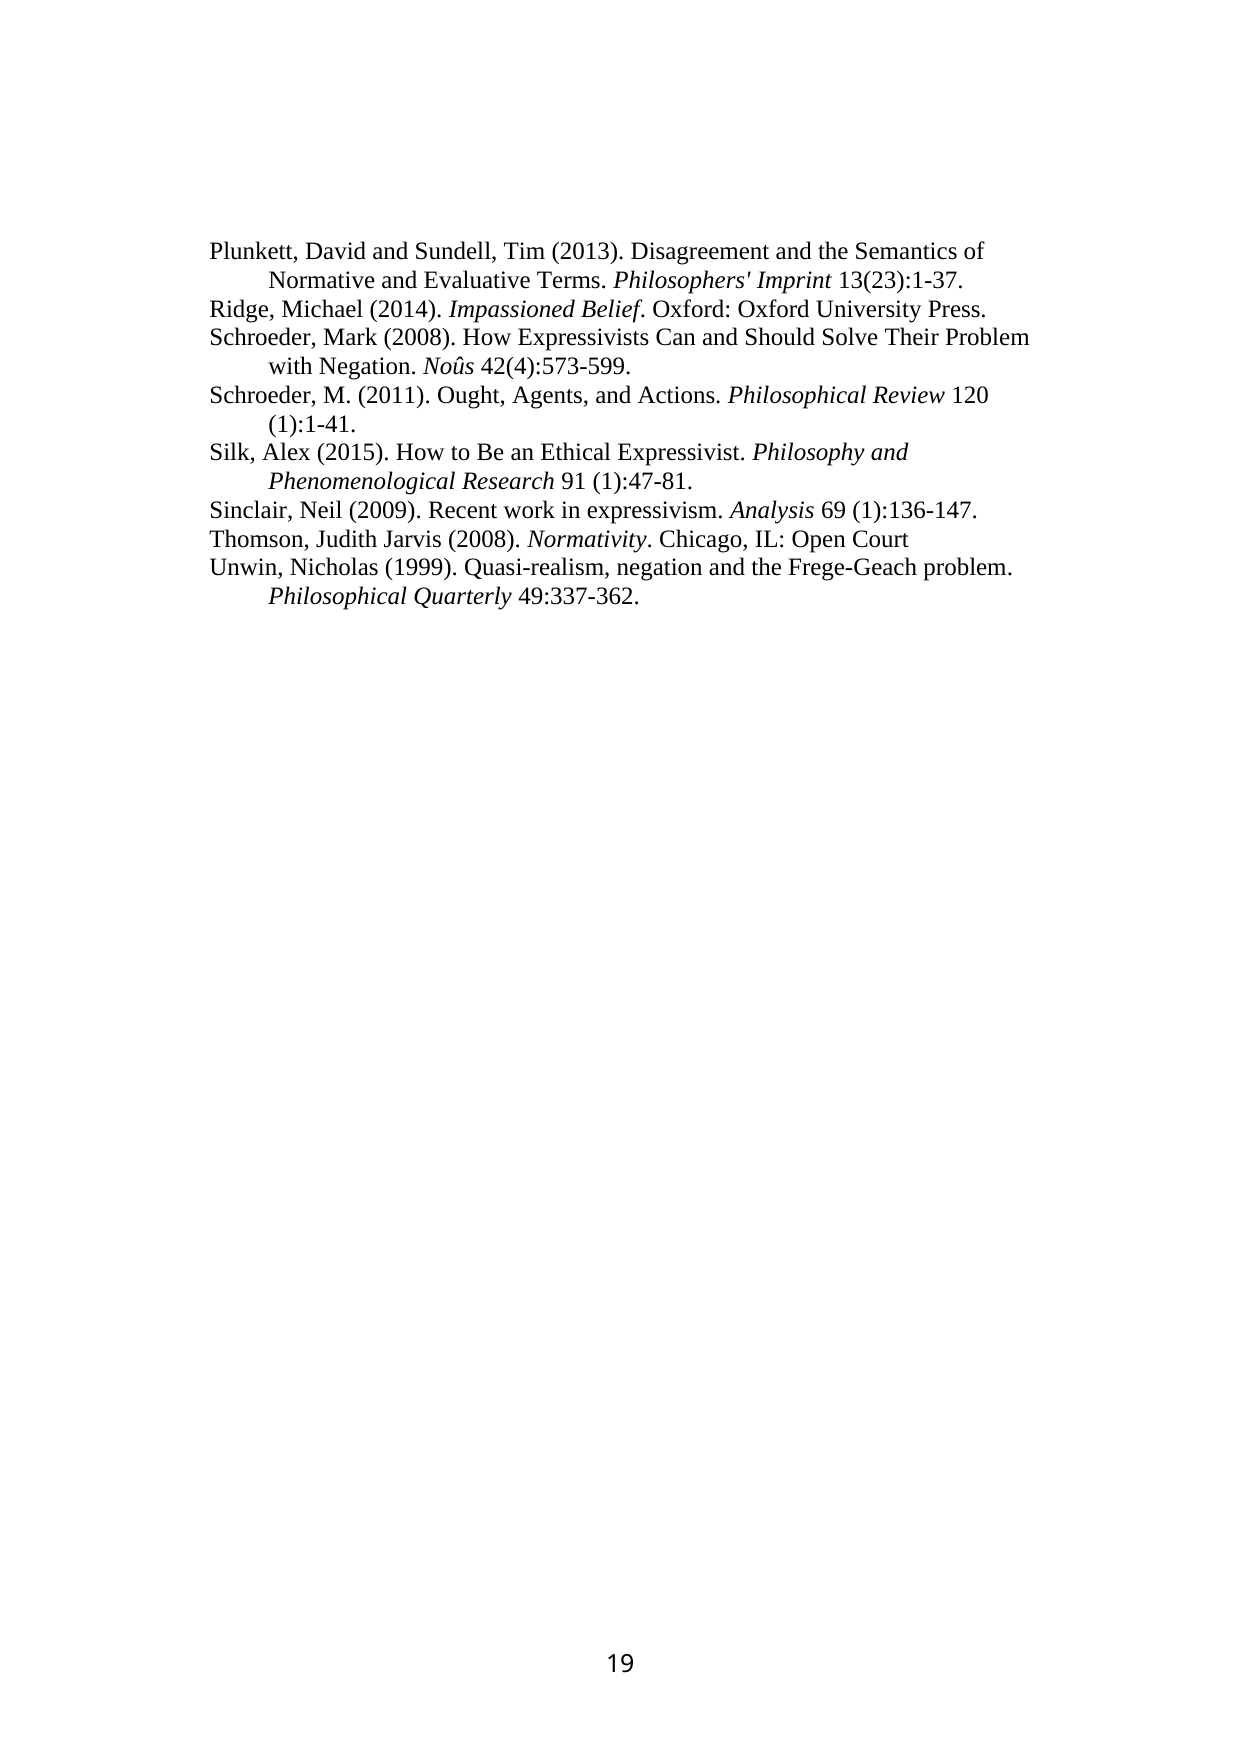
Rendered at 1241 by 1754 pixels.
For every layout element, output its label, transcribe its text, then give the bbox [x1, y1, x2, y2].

text Thomson, Judith Jarvis (2008). Normativity. Chicago, IL: Open Court [209, 524, 1031, 552]
text Ridge, Michael (2014). Impassioned Belief. Oxford: Oxford University Press. [209, 294, 1031, 322]
text Sinclair, Neil (2009). Recent work in expressivism. Analysis 69 (1):136-147. [209, 495, 1031, 524]
text Silk, Alex (2015). How to Be an Ethical Expressivist. Philosophy and Phenomenological Research 91 (1):47-81. [209, 437, 1031, 495]
text Unwin, Nicholas (1999). Quasi-realism, negation and the Frege-Geach problem. Philosophical Quarterly 49:337-362. [209, 552, 1031, 610]
text Schroeder, M. (2011). Ought, Agents, and Actions. Philosophical Review 120 (1):1-41. [209, 380, 1031, 437]
text Plunkett, David and Sundell, Tim (2013). Disagreement and the Semantics of Normative and Evaluative Terms. Philosophers' Imprint 13(23):1-37. [209, 236, 1031, 294]
text Schroeder, Mark (2008). How Expressivists Can and Should Solve Their Problem with Negation. Noûs 42(4):573-599. [209, 322, 1031, 380]
